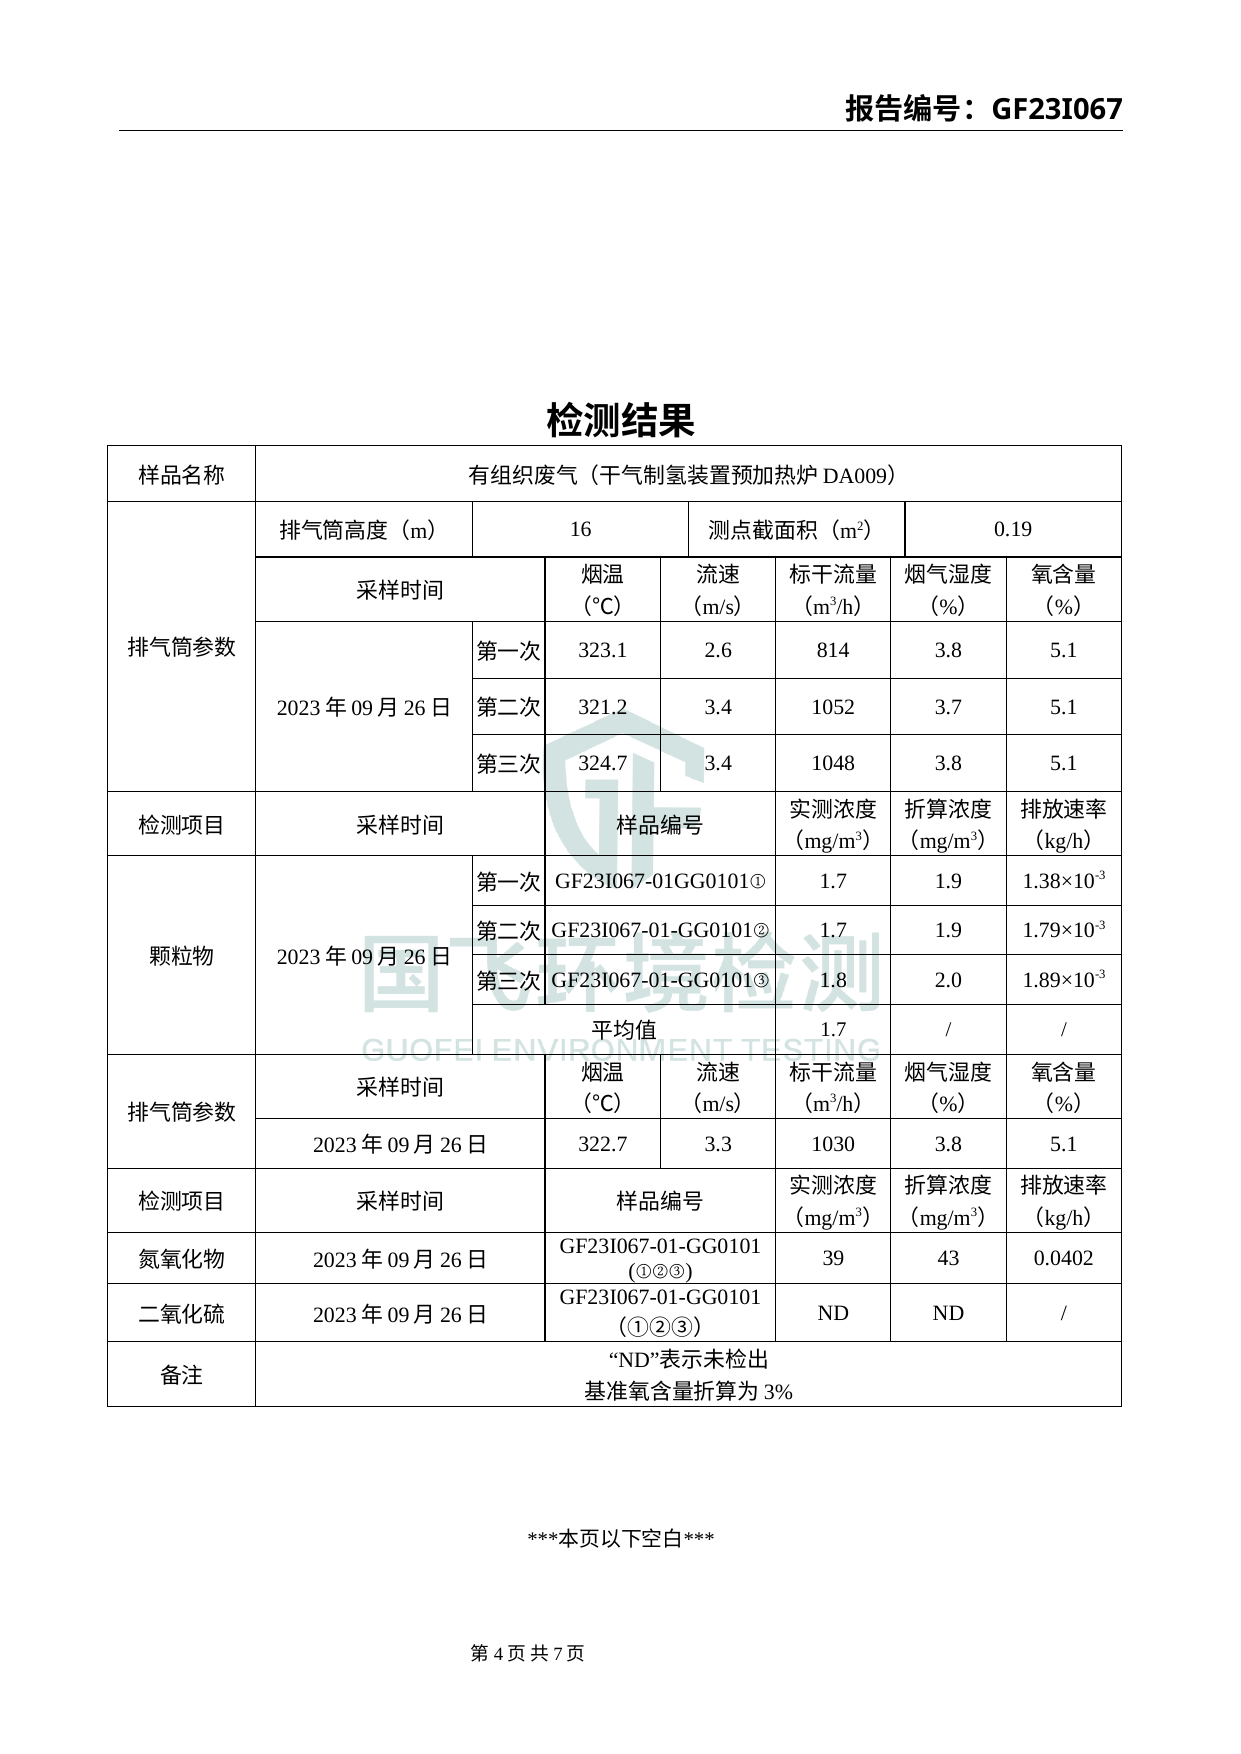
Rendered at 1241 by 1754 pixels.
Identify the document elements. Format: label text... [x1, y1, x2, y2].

table_cell 1.7 [776, 1005, 890, 1053]
table_header 有组织废气（干气制氢装置预加热炉DA009） [256, 446, 1121, 501]
table_cell 备注 [108, 1342, 255, 1406]
table_cell 颗粒物 [108, 856, 255, 1053]
table_cell 折算浓度（mg/m3） [891, 1169, 1006, 1232]
table_cell 第一次 [473, 856, 544, 905]
table_cell 1.8 [776, 955, 890, 1004]
table_cell 814 [776, 622, 890, 677]
table_cell 0.0402 [1007, 1233, 1121, 1283]
table_cell 平均值 [473, 1005, 775, 1053]
table_cell 第三次 [473, 955, 544, 1004]
table_cell 排气筒参数 [108, 502, 255, 791]
table_cell 323.1 [546, 622, 660, 677]
table_cell GF23I067-01-GG0101 （①②③） [546, 1284, 775, 1341]
table_cell 排气筒参数 [108, 1055, 255, 1167]
table_cell 烟气湿度（%） [891, 1055, 1006, 1118]
table_cell 标干流量（m3/h） [776, 558, 890, 621]
table_cell 2023年09月26日 [256, 856, 472, 1053]
table_cell GF23I067-01GG0101① [546, 856, 775, 905]
table_cell 1.79×10-3 [1007, 906, 1121, 954]
table_cell 0.19 [906, 502, 1121, 556]
text 检测结果 [119, 391, 1123, 445]
table_cell 第三次 [473, 735, 544, 791]
table_cell 排放速率（kg/h） [1007, 1169, 1121, 1232]
table_cell 检测项目 [108, 1169, 255, 1232]
table_cell 39 [776, 1233, 890, 1283]
table_cell 测点截面积（m2） [689, 502, 904, 556]
table_cell 采样时间 [256, 558, 544, 621]
table_cell / [1007, 1005, 1121, 1053]
table_cell 1.38×10-3 [1007, 856, 1121, 905]
table_cell 排气筒高度（m） [256, 502, 472, 556]
table_cell 3.8 [891, 622, 1006, 677]
table_cell GF23I067-01-GG0101 (①②③) [546, 1233, 775, 1283]
table_cell 实测浓度（mg/m3） [776, 792, 890, 855]
table_cell 16 [473, 502, 688, 556]
table_cell 2023年09月26日 [256, 1233, 544, 1283]
table_cell 1.9 [891, 906, 1006, 954]
table_cell 第二次 [473, 679, 544, 734]
table_cell 3.4 [661, 735, 775, 791]
table_cell 流速 （m/s） [661, 1055, 775, 1118]
table_cell 采样时间 [256, 1169, 544, 1232]
table_cell 样品编号 [546, 792, 775, 855]
table_cell 3.8 [891, 735, 1006, 791]
table_cell 3.4 [661, 679, 775, 734]
table_cell 2023年09月26日 [256, 1119, 544, 1167]
table_cell 1.7 [776, 856, 890, 905]
table_cell 第一次 [473, 622, 544, 677]
table_cell 氧含量 （%） [1007, 1055, 1121, 1118]
table_cell 折算浓度（mg/m3） [891, 792, 1006, 855]
table_cell 321.2 [546, 679, 660, 734]
table_header 样品名称 [108, 446, 255, 501]
table_cell / [1007, 1284, 1121, 1341]
table_cell 标干流量（m3/h） [776, 1055, 890, 1118]
table_cell 1.89×10-3 [1007, 955, 1121, 1004]
table_cell 二氧化硫 [108, 1284, 255, 1341]
table_cell 采样时间 [256, 1055, 544, 1118]
table_cell 氮氧化物 [108, 1233, 255, 1283]
table_cell 1048 [776, 735, 890, 791]
table_cell 3.3 [661, 1119, 775, 1167]
table_cell 检测项目 [108, 792, 255, 855]
table_cell 样品编号 [546, 1169, 775, 1232]
table_cell ND [776, 1284, 890, 1341]
table_cell ND [891, 1284, 1006, 1341]
table_cell 2023年09月26日 [256, 622, 472, 791]
table_cell 1.7 [776, 906, 890, 954]
table_cell 2.0 [891, 955, 1006, 1004]
table_cell 实测浓度（mg/m3） [776, 1169, 890, 1232]
table_cell 采样时间 [256, 792, 544, 855]
table_cell GF23I067-01-GG0101② [546, 906, 775, 954]
table_cell 43 [891, 1233, 1006, 1283]
table_cell 2023年09月26日 [256, 1284, 544, 1341]
table_cell 5.1 [1007, 1119, 1121, 1167]
table_cell 5.1 [1007, 679, 1121, 734]
table_cell 3.7 [891, 679, 1006, 734]
table_cell 烟温 （℃） [546, 558, 660, 621]
table_cell 第二次 [473, 906, 544, 954]
text ***本页以下空白*** [119, 1522, 1123, 1553]
table_cell 排放速率 （kg/h） [1007, 792, 1121, 855]
table_cell 1.9 [891, 856, 1006, 905]
table_cell 324.7 [546, 735, 660, 791]
table_cell 氧含量（%） [1007, 558, 1121, 621]
table_cell 2.6 [661, 622, 775, 677]
table_cell 1030 [776, 1119, 890, 1167]
table_cell 流速 （m/s） [661, 558, 775, 621]
table_cell 5.1 [1007, 622, 1121, 677]
table_cell / [891, 1005, 1006, 1053]
table_cell GF23I067-01-GG0101③ [546, 955, 775, 1004]
table_cell 烟温 （℃） [546, 1055, 660, 1118]
table_cell “ND”表示未检出 基准氧含量折算为3% [256, 1342, 1121, 1406]
table_cell 3.8 [891, 1119, 1006, 1167]
table_cell 5.1 [1007, 735, 1121, 791]
table_cell 1052 [776, 679, 890, 734]
table_cell 烟气湿度（%） [891, 558, 1006, 621]
table_cell 322.7 [546, 1119, 660, 1167]
